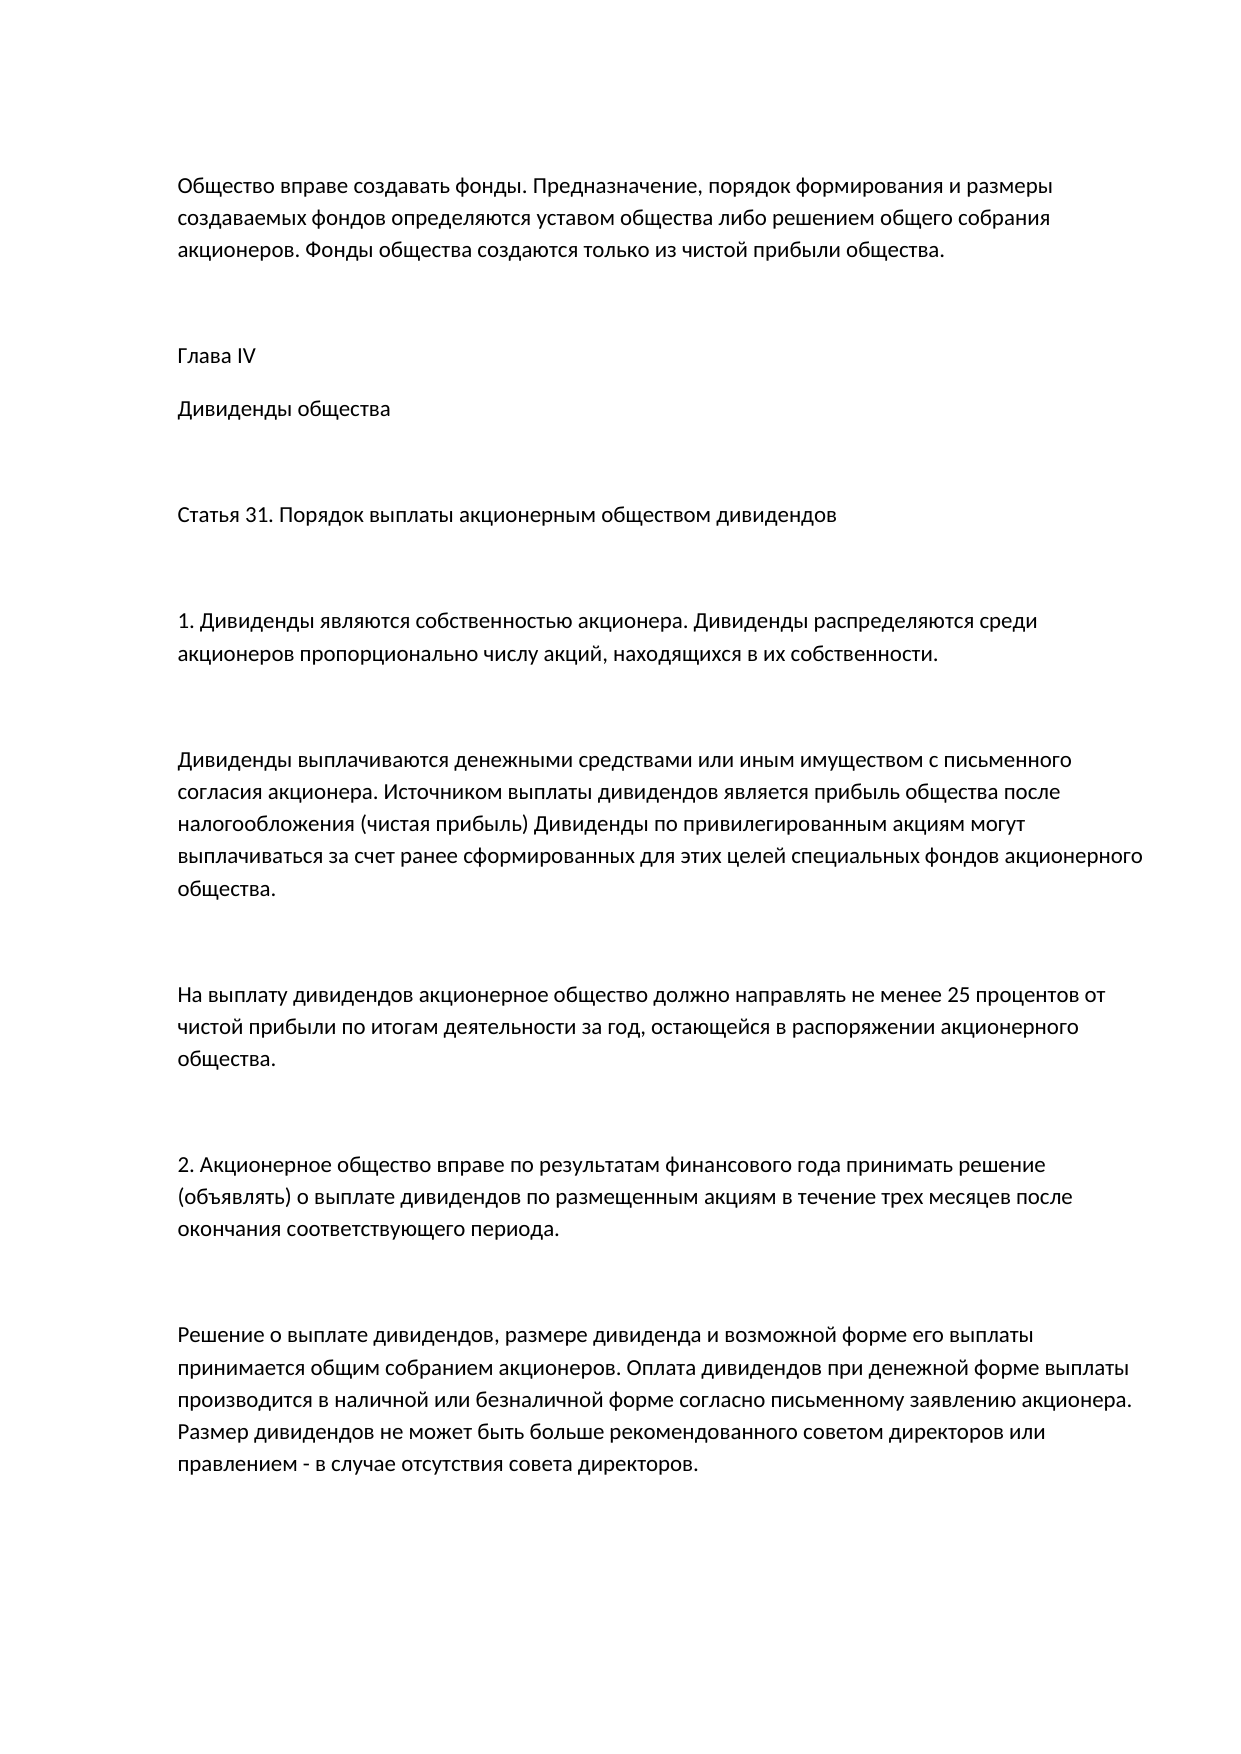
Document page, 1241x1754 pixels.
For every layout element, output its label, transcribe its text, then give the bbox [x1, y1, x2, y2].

text Глава IV [177, 342, 1152, 369]
text Дивиденды общества [177, 394, 1152, 423]
text Общество вправе создавать фонды. Предназначение, порядок формирования и размеры создаваемых фондов определяются уставом общества либо решением общего собрания акционеров. Фонды общества создаются только из чистой прибыли общества. [177, 171, 1152, 263]
text 2. Акционерное общество вправе по результатам финансового года принимать решение (объявлять) о выплате дивидендов по размещенным акциям в течение трех месяцев после окончания соответствующего периода. [177, 1150, 1152, 1242]
text Решение о выплате дивидендов, размере дивиденда и возможной форме его выплаты принимается общим собранием акционеров. Оплата дивидендов при денежной форме выплаты производится в наличной или безналичной форме согласно письменному заявлению акционера. Размер дивидендов не может быть больше рекомендованного советом директоров или правлением - в случае отсутствия совета директоров. [177, 1321, 1152, 1477]
text На выплату дивидендов акционерное общество должно направлять не менее 25 процентов от чистой прибыли по итогам деятельности за год, остающейся в распоряжении акционерного общества. [177, 980, 1152, 1072]
text 1. Дивиденды являются собственностью акционера. Дивиденды распределяются среди акционеров пропорционально числу акций, находящихся в их собственности. [177, 607, 1152, 667]
text Дивиденды выплачиваются денежными средствами или иным имуществом с письменного согласия акционера. Источником выплаты дивидендов является прибыль общества после налогообложения (чистая прибыль) Дивиденды по привилегированным акциям могут выплачиваться за счет ранее сформированных для этих целей специальных фондов акционерного общества. [177, 745, 1152, 902]
text Статья 31. Порядок выплаты акционерным обществом дивидендов [177, 501, 1152, 529]
